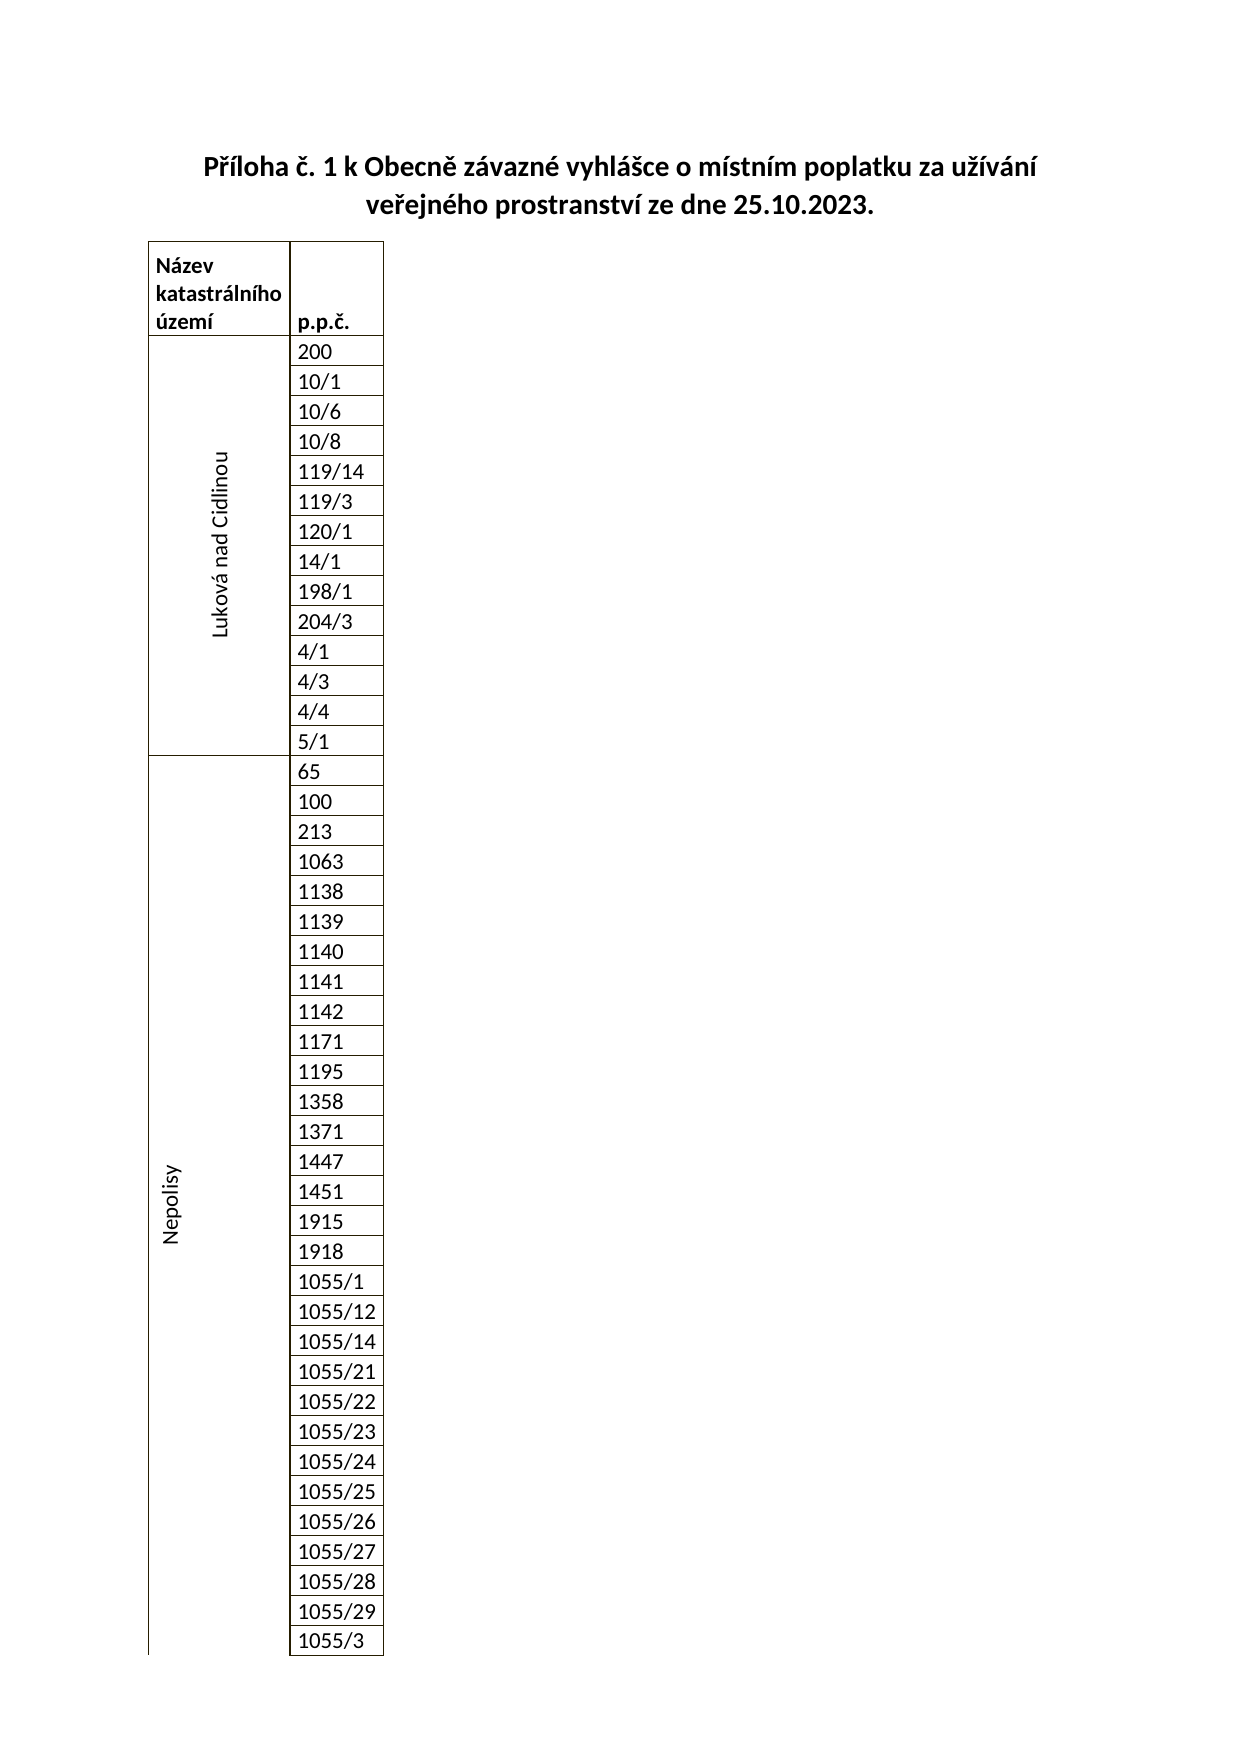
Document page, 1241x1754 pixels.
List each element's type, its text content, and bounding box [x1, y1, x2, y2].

table_cell 1055/12 [291, 1296, 383, 1325]
table_cell 1063 [291, 846, 383, 875]
table_cell 198/1 [291, 576, 383, 605]
table_cell 1055/26 [291, 1506, 383, 1535]
table_cell 200 [291, 336, 383, 365]
table_cell 1141 [291, 966, 383, 995]
table_cell 1055/3 [291, 1626, 383, 1655]
table_cell 1055/29 [291, 1596, 383, 1625]
table_cell 10/1 [291, 366, 383, 395]
table_cell 1055/21 [291, 1356, 383, 1385]
table_cell 14/1 [291, 546, 383, 575]
text Příloha č. 1 k Obecně závazné vyhlášce o místním poplatku za užívání veřejného prostranství ze dne 25.10.2023. [148, 148, 1093, 222]
table_header Název katastrálního území [149, 242, 289, 335]
table_cell 4/1 [291, 636, 383, 665]
table_cell 1055/1 [291, 1266, 383, 1295]
table_cell 1055/28 [291, 1566, 383, 1595]
table_cell Nepolisy [149, 756, 289, 1655]
table_cell 1138 [291, 876, 383, 905]
table_cell 119/3 [291, 486, 383, 515]
table_cell 120/1 [291, 516, 383, 545]
table_cell 1055/14 [291, 1326, 383, 1355]
table_cell Luková nad Cidlinou [149, 336, 289, 755]
table_cell 1055/27 [291, 1536, 383, 1565]
table_cell 5/1 [291, 726, 383, 755]
table_header p.p.č. [291, 242, 383, 335]
table_cell 1447 [291, 1146, 383, 1175]
table_cell 213 [291, 816, 383, 845]
table_cell 100 [291, 786, 383, 815]
table_cell 204/3 [291, 606, 383, 635]
table_cell 1140 [291, 936, 383, 965]
table_cell 1139 [291, 906, 383, 935]
table_cell 1371 [291, 1116, 383, 1145]
table_cell 1918 [291, 1236, 383, 1265]
table_cell 119/14 [291, 456, 383, 485]
table_cell 1142 [291, 996, 383, 1025]
table_cell 1055/25 [291, 1476, 383, 1505]
table_cell 1451 [291, 1176, 383, 1205]
table_cell 1055/24 [291, 1446, 383, 1475]
table_cell 1915 [291, 1206, 383, 1235]
table_cell 10/6 [291, 396, 383, 425]
table_cell 1358 [291, 1086, 383, 1115]
table_cell 1171 [291, 1026, 383, 1055]
table_cell 1195 [291, 1056, 383, 1085]
table_cell 65 [291, 756, 383, 785]
table_cell 10/8 [291, 426, 383, 455]
table_cell 1055/23 [291, 1416, 383, 1445]
table_cell 1055/22 [291, 1386, 383, 1415]
table_cell 4/4 [291, 696, 383, 725]
table_cell 4/3 [291, 666, 383, 695]
